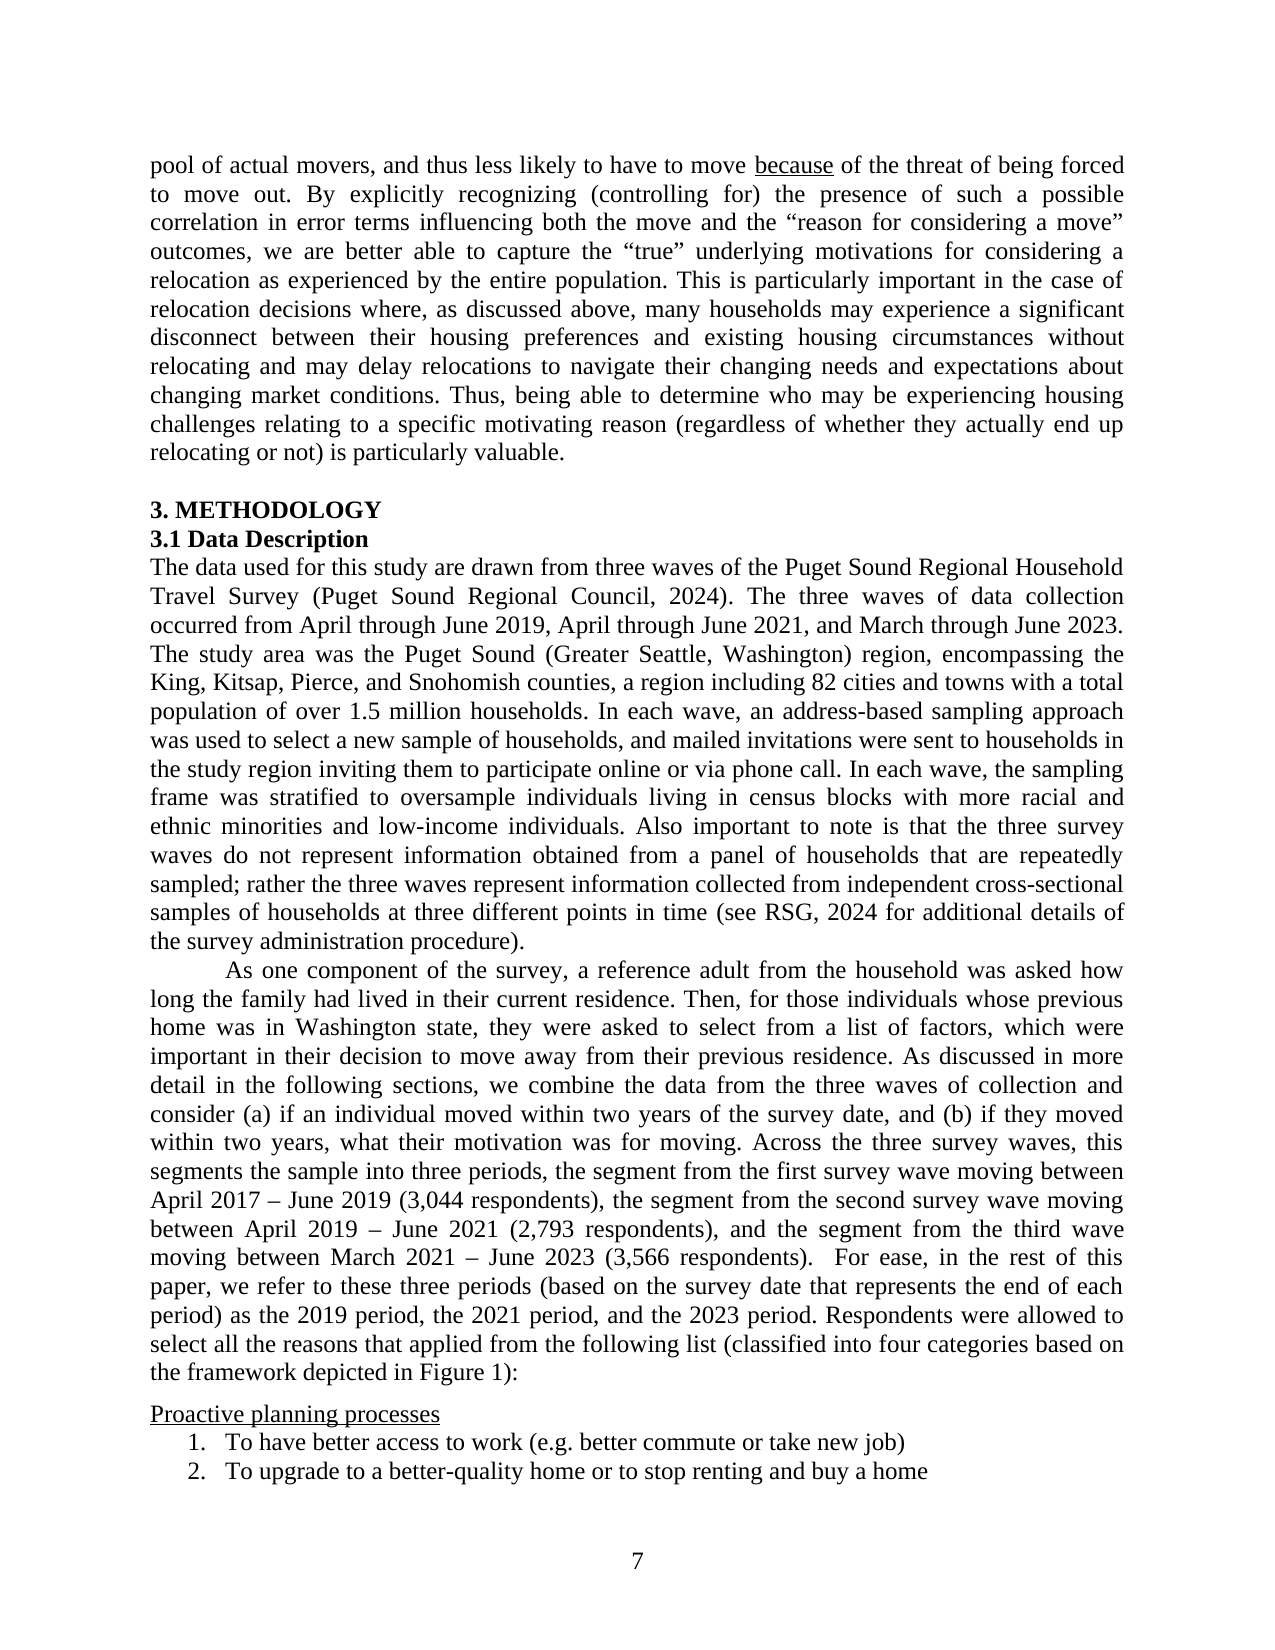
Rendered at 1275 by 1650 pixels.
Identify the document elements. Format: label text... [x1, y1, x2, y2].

text As one component of the survey, a reference adult from the household was asked how long the family had lived in their current residence. Then, for those individuals whose previous home was in Washington state, they were asked to select from a list of factors, which were important in their decision to move away from their previous residence. As discussed in more detail in the following sections, we combine the data from the three waves of collection and consider (a) if an individual moved within two years of the survey date, and (b) if they moved within two years, what their motivation was for moving. Across the three survey waves, this segments the sample into three periods, the segment from the first survey wave moving between April 2017 – June 2019 (3,044 respondents), the segment from the second survey wave moving between April 2019 – June 2021 (2,793 respondents), and the segment from the third wave moving between March 2021 – June 2023 (3,566 respondents). For ease, in the rest of this paper, we refer to these three periods (based on the survey date that represents the end of each period) as the 2019 period, the 2021 period, and the 2023 period. Respondents were allowed to select all the reasons that applied from the following list (classified into four categories based on the framework depicted in Figure 1): [150, 955, 1125, 1386]
list To upgrade to a better-quality home or to stop renting and buy a home [187, 1456, 1125, 1485]
list To have better access to work (e.g. better commute or take new job) [187, 1427, 1125, 1456]
text Proactive planning processes [150, 1399, 1125, 1427]
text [150, 150, 1125, 466]
text The data used for this study are drawn from three waves of the Puget Sound Regional Household Travel Survey (Puget Sound Regional Council, 2024). The three waves of data collection occurred from April through June 2019, April through June 2021, and March through June 2023. The study area was the Puget Sound (Greater Seattle, Washington) region, encompassing the King, Kitsap, Pierce, and Snohomish counties, a region including 82 cities and towns with a total population of over 1.5 million households. In each wave, an address-based sampling approach was used to select a new sample of households, and mailed invitations were sent to households in the study region inviting them to participate online or via phone call. In each wave, the sampling frame was stratified to oversample individuals living in census blocks with more racial and ethnic minorities and low-income individuals. Also important to note is that the three survey waves do not represent information obtained from a panel of households that are repeatedly sampled; rather the three waves represent information collected from independent cross-sectional samples of households at three different points in time (see RSG, 2024 for additional details of the survey administration procedure). [150, 552, 1125, 955]
text 3. METHODOLOGY [150, 495, 1125, 524]
text 3.1 Data Description [150, 524, 1125, 552]
